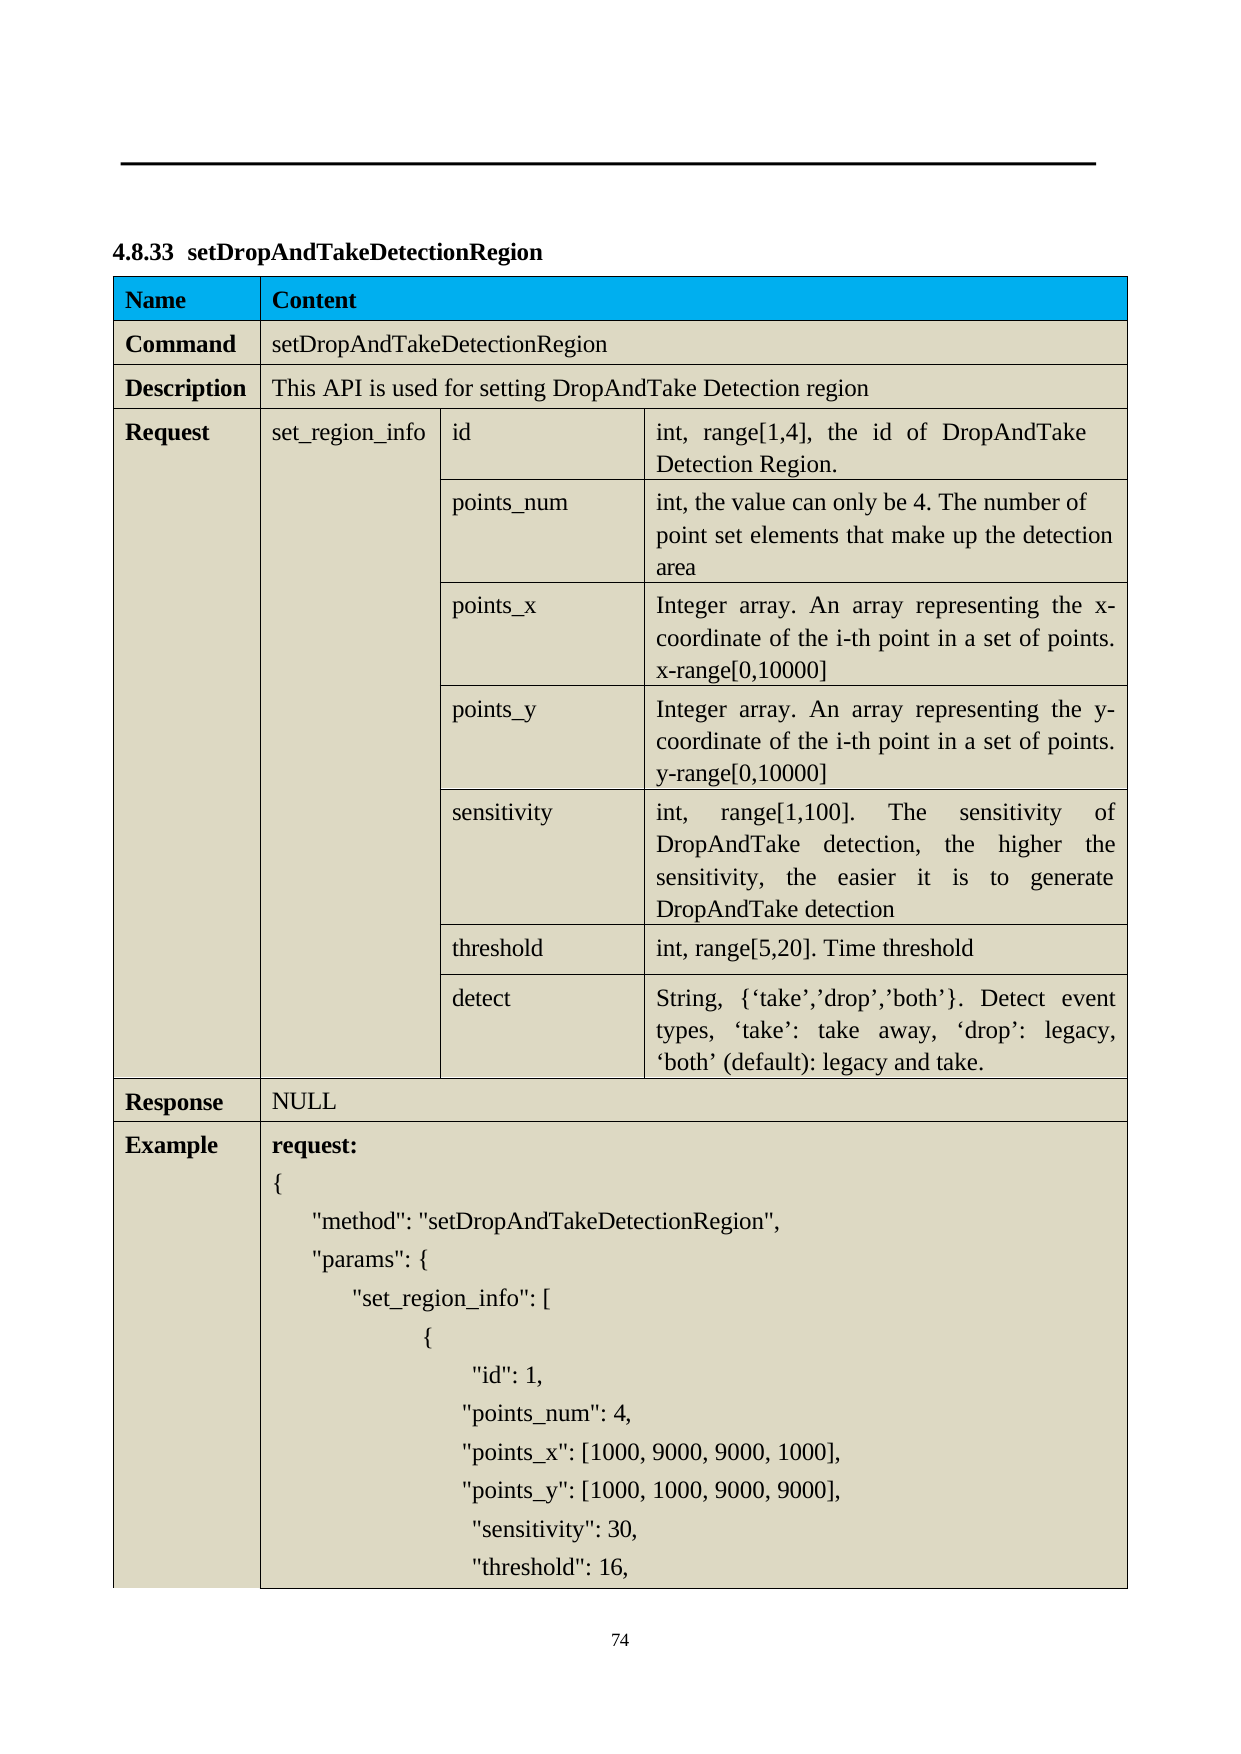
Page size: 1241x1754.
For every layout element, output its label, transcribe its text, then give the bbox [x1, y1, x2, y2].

table_cell Request [114, 409, 260, 1077]
table_cell points_x [441, 583, 644, 685]
table_cell setDropAndTakeDetectionRegion [261, 321, 1127, 364]
table_cell int, range[1,100]. The sensitivity of DropAndTake detection, the higher the sensitivity, the easier it is to generate DropAndTake detection [645, 790, 1127, 924]
table_cell points_num [441, 480, 644, 582]
table_cell sensitivity [441, 790, 644, 924]
table_cell detect [441, 975, 644, 1077]
table_cell NULL [261, 1079, 1127, 1121]
table_cell Description [114, 365, 260, 408]
table_cell Example [114, 1122, 260, 1588]
table_cell int, range[1,4], the id of DropAndTake Detection Region. [645, 409, 1127, 479]
table_cell request: { "method": "setDropAndTakeDetectionRegion", "params": { "set_region_info": [ { "id": 1, "points_num": 4, "points_x": [1000, 9000, 9000, 1000], "points_y": [1000, 1000, 9000, 9000], "sensitivity": 30, "threshold": 16, [261, 1122, 1127, 1588]
subtitle setDropAndTakeDetectionRegion [112, 237, 1144, 266]
table_cell int, the value can only be 4. The number of point set elements that make up the detection area [645, 480, 1127, 582]
table_cell Command [114, 321, 260, 364]
table_cell threshold [441, 925, 644, 974]
table_cell set_region_info [261, 409, 440, 1077]
table_cell Integer array. An array representing the y- coordinate of the i-th point in a set of points. y-range[0,10000] [645, 686, 1127, 788]
table_header Name [114, 277, 260, 320]
table_cell String, {‘take’,’drop’,’both’}. Detect event types, ‘take’: take away, ‘drop’: legacy, ‘both’ (default): legacy and take. [645, 975, 1127, 1077]
table_cell id [441, 409, 644, 479]
table_cell This API is used for setting DropAndTake Detection region [261, 365, 1127, 408]
table_cell Integer array. An array representing the x- coordinate of the i-th point in a set of points. x-range[0,10000] [645, 583, 1127, 685]
table_header Content [261, 277, 1127, 320]
table_cell int, range[5,20]. Time threshold [645, 925, 1127, 974]
table_cell points_y [441, 686, 644, 788]
table_cell Response [114, 1079, 260, 1121]
